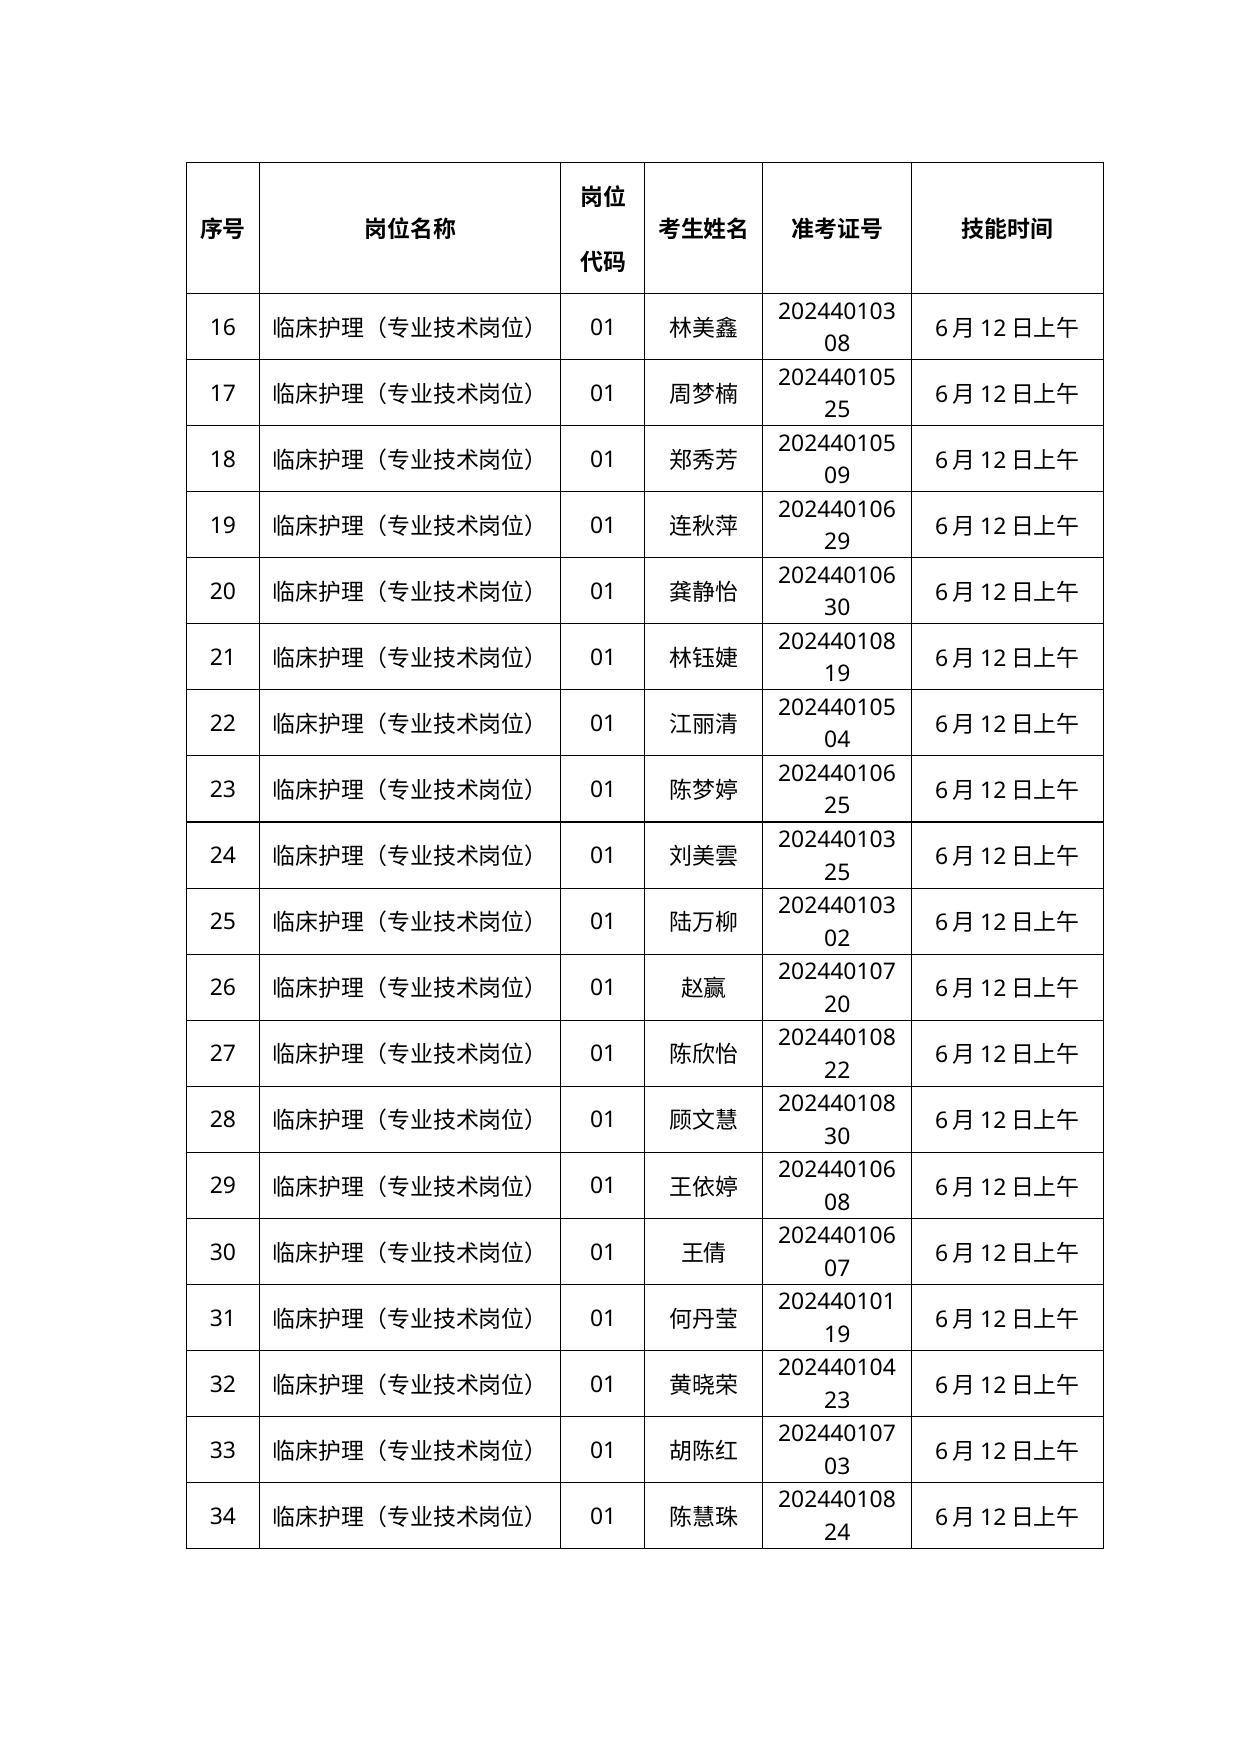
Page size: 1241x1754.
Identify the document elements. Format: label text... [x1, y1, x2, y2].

table_cell 顾文慧 [645, 1087, 762, 1152]
table_cell 6月12日上午 [912, 1087, 1103, 1152]
table_cell 20244010607 [763, 1219, 911, 1284]
table_cell 33 [187, 1417, 259, 1482]
table_cell 林美鑫 [645, 294, 762, 359]
table_cell 临床护理（专业技术岗位） [260, 1483, 560, 1548]
table_cell 20244010830 [763, 1087, 911, 1152]
table_cell 28 [187, 1087, 259, 1152]
table_cell 临床护理（专业技术岗位） [260, 558, 560, 623]
table_cell 6月12日上午 [912, 1021, 1103, 1086]
table_cell 22 [187, 690, 259, 755]
table_cell 陈慧珠 [645, 1483, 762, 1548]
table_cell 6月12日上午 [912, 1153, 1103, 1218]
table_cell 18 [187, 426, 259, 491]
table_cell 16 [187, 294, 259, 359]
table_cell 01 [561, 1285, 644, 1350]
table_cell 20 [187, 558, 259, 623]
table_header 序号 [187, 163, 259, 293]
table_cell 25 [187, 889, 259, 953]
table_cell 江丽清 [645, 690, 762, 755]
table_cell 临床护理（专业技术岗位） [260, 756, 560, 821]
table_cell 31 [187, 1285, 259, 1350]
table_cell 01 [561, 294, 644, 359]
table_cell 34 [187, 1483, 259, 1548]
table_cell 17 [187, 360, 259, 425]
table_cell 26 [187, 955, 259, 1019]
table_cell 01 [561, 1021, 644, 1086]
table_cell 30 [187, 1219, 259, 1284]
table_cell 01 [561, 1483, 644, 1548]
table_cell 临床护理（专业技术岗位） [260, 1219, 560, 1284]
table_cell 19 [187, 492, 259, 557]
table_cell 王倩 [645, 1219, 762, 1284]
table_cell 临床护理（专业技术岗位） [260, 1417, 560, 1482]
table_cell 01 [561, 426, 644, 491]
table_cell 林钰婕 [645, 624, 762, 689]
table_cell 24 [187, 823, 259, 887]
table_cell 临床护理（专业技术岗位） [260, 1087, 560, 1152]
table_cell 01 [561, 1153, 644, 1218]
table_cell 01 [561, 360, 644, 425]
table_cell 20244010629 [763, 492, 911, 557]
table_cell 01 [561, 690, 644, 755]
table_cell 6月12日上午 [912, 823, 1103, 887]
table_cell 6月12日上午 [912, 1483, 1103, 1548]
table_header 考生姓名 [645, 163, 762, 293]
table_cell 20244010504 [763, 690, 911, 755]
table_cell 20244010625 [763, 756, 911, 821]
table_cell 临床护理（专业技术岗位） [260, 1351, 560, 1416]
table_header 岗位名称 [260, 163, 560, 293]
table_cell 6月12日上午 [912, 756, 1103, 821]
table_cell 6月12日上午 [912, 1417, 1103, 1482]
table_cell 01 [561, 955, 644, 1019]
table_cell 6月12日上午 [912, 426, 1103, 491]
table_cell 20244010703 [763, 1417, 911, 1482]
table_cell 龚静怡 [645, 558, 762, 623]
table_cell 20244010325 [763, 823, 911, 887]
table_cell 6月12日上午 [912, 558, 1103, 623]
table_cell 黄晓荣 [645, 1351, 762, 1416]
table_cell 连秋萍 [645, 492, 762, 557]
table_header 技能时间 [912, 163, 1103, 293]
table_cell 29 [187, 1153, 259, 1218]
table_cell 6月12日上午 [912, 1351, 1103, 1416]
table_cell 陈梦婷 [645, 756, 762, 821]
table_cell 6月12日上午 [912, 889, 1103, 953]
table_header 准考证号 [763, 163, 911, 293]
table_cell 01 [561, 756, 644, 821]
table_cell 临床护理（专业技术岗位） [260, 1285, 560, 1350]
table_cell 6月12日上午 [912, 492, 1103, 557]
table_cell 20244010525 [763, 360, 911, 425]
table_cell 01 [561, 1351, 644, 1416]
table_cell 6月12日上午 [912, 360, 1103, 425]
table_cell 6月12日上午 [912, 1285, 1103, 1350]
table_cell 6月12日上午 [912, 294, 1103, 359]
table_cell 01 [561, 1087, 644, 1152]
table_cell 胡陈红 [645, 1417, 762, 1482]
table_cell 王依婷 [645, 1153, 762, 1218]
table_cell 何丹莹 [645, 1285, 762, 1350]
table_cell 陈欣怡 [645, 1021, 762, 1086]
table_cell 20244010824 [763, 1483, 911, 1548]
table_cell 临床护理（专业技术岗位） [260, 955, 560, 1019]
table_header 岗位代码 [561, 163, 644, 293]
table_cell 20244010423 [763, 1351, 911, 1416]
table_cell 20244010720 [763, 955, 911, 1019]
table_cell 临床护理（专业技术岗位） [260, 823, 560, 887]
table_cell 赵赢 [645, 955, 762, 1019]
table_cell 20244010608 [763, 1153, 911, 1218]
table_cell 20244010819 [763, 624, 911, 689]
table_cell 27 [187, 1021, 259, 1086]
table_cell 01 [561, 889, 644, 953]
table_cell 临床护理（专业技术岗位） [260, 1021, 560, 1086]
table_cell 6月12日上午 [912, 624, 1103, 689]
table_cell 临床护理（专业技术岗位） [260, 426, 560, 491]
table_cell 20244010822 [763, 1021, 911, 1086]
table_cell 临床护理（专业技术岗位） [260, 889, 560, 953]
table_cell 20244010630 [763, 558, 911, 623]
table_cell 6月12日上午 [912, 955, 1103, 1019]
table_cell 20244010509 [763, 426, 911, 491]
table_cell 临床护理（专业技术岗位） [260, 492, 560, 557]
table_cell 32 [187, 1351, 259, 1416]
table_cell 周梦楠 [645, 360, 762, 425]
table_cell 20244010119 [763, 1285, 911, 1350]
table_cell 01 [561, 1417, 644, 1482]
table_cell 刘美雲 [645, 823, 762, 887]
table_cell 01 [561, 492, 644, 557]
table_cell 临床护理（专业技术岗位） [260, 690, 560, 755]
table_cell 6月12日上午 [912, 1219, 1103, 1284]
table_cell 01 [561, 624, 644, 689]
table_cell 23 [187, 756, 259, 821]
table_cell 陆万柳 [645, 889, 762, 953]
table_cell 临床护理（专业技术岗位） [260, 1153, 560, 1218]
table_cell 21 [187, 624, 259, 689]
table_cell 01 [561, 558, 644, 623]
table_cell 01 [561, 823, 644, 887]
table_cell 6月12日上午 [912, 690, 1103, 755]
table_cell 临床护理（专业技术岗位） [260, 624, 560, 689]
table_cell 郑秀芳 [645, 426, 762, 491]
table_cell 20244010308 [763, 294, 911, 359]
table_cell 临床护理（专业技术岗位） [260, 360, 560, 425]
table_cell 01 [561, 1219, 644, 1284]
table_cell 20244010302 [763, 889, 911, 953]
table_cell 临床护理（专业技术岗位） [260, 294, 560, 359]
